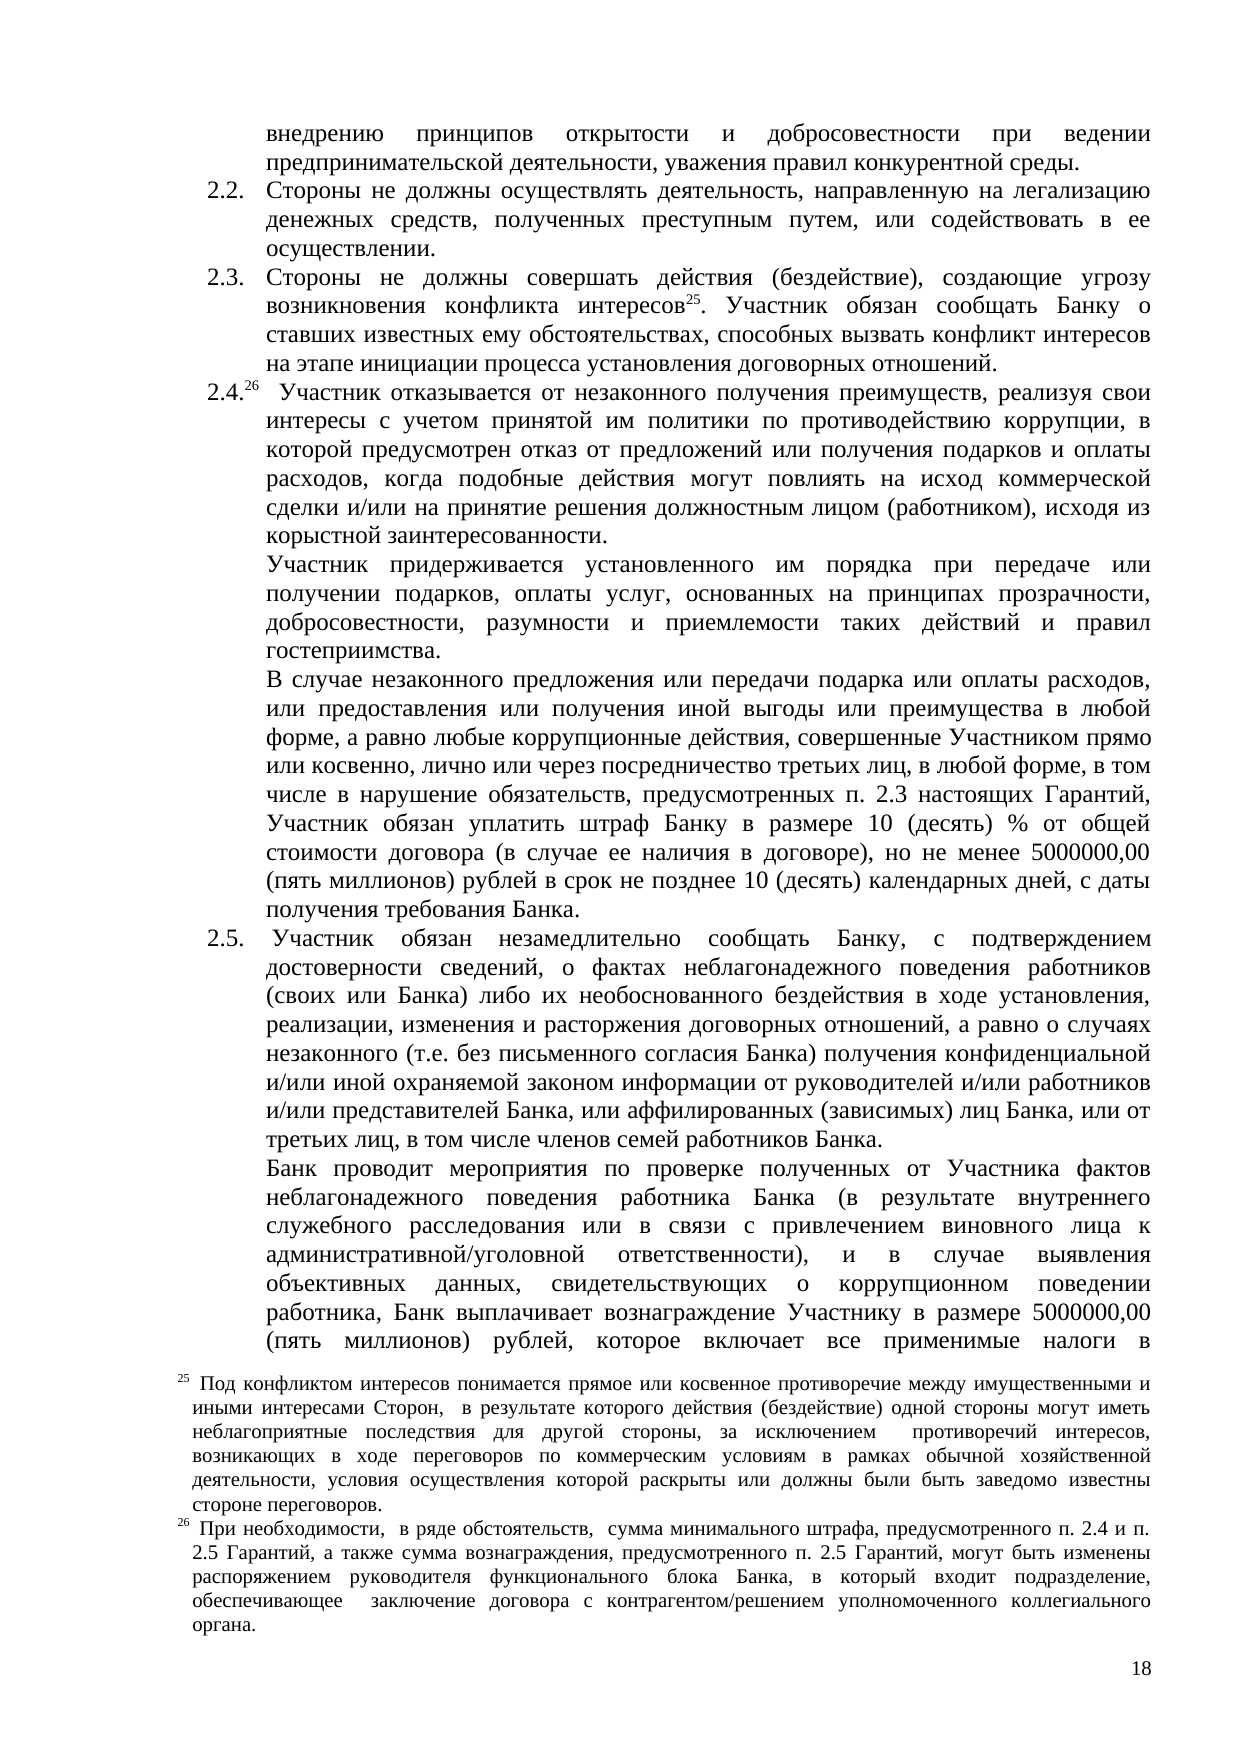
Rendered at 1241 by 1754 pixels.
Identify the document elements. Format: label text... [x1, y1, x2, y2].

text 2.5. Участник обязан незамедлительно сообщать Банку, с подтверждением достоверности сведений, о фактах неблагонадежного поведения работников (своих или Банка) либо их необоснованного бездействия в ходе установления, реализации, изменения и расторжения договорных отношений, а равно о случаях незаконного (т.е. без письменного согласия Банка) получения конфиденциальной и/или иной охраняемой законом информации от руководителей и/или работников и/или представителей Банка, или аффилированных (зависимых) лиц Банка, или от третьих лиц, в том числе членов семей работников Банка. [207, 923, 1152, 1153]
text 2.4. Участник отказывается от незаконного получения преимуществ, реализуя свои интересы с учетом принятой им политики по противодействию коррупции, в которой предусмотрен отказ от предложений или получения подарков и оплаты расходов, когда подобные действия могут повлиять на исход коммерческой сделки и/или на принятие решения должностным лицом (работником), исходя из корыстной заинтересованности. [207, 377, 1152, 549]
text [207, 1153, 1152, 1354]
text Участник придерживается установленного им порядка при передаче или получении подарков, оплаты услуг, основанных на принципах прозрачности, добросовестности, разумности и приемлемости таких действий и правил гостеприимства. [266, 549, 1152, 664]
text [207, 118, 1152, 176]
text В случае незаконного предложения или передачи подарка или оплаты расходов, или предоставления или получения иной выгоды или преимущества в любой форме, а равно любые коррупционные действия, совершенные Участником прямо или косвенно, лично или через посредничество третьих лиц, в любой форме, в том числе в нарушение обязательств, предусмотренных п. 2.3 настоящих Гарантий, Участник обязан уплатить штраф Банку в размере 10 (десять) % от общей стоимости договора (в случае ее наличия в договоре), но не менее 5000000,00 (пять миллионов) рублей в срок не позднее 10 (десять) календарных дней, с даты получения требования Банка. [266, 664, 1152, 923]
text 2.3. Стороны не должны совершать действия (бездействие), создающие угрозу возникновения конфликта интересов. Участник обязан сообщать Банку о ставших известных ему обстоятельствах, способных вызвать конфликт интересов на этапе инициации процесса установления договорных отношений. [207, 262, 1152, 377]
text 2.2. Стороны не должны осуществлять деятельность, направленную на легализацию денежных средств, полученных преступным путем, или содействовать в ее осуществлении. [207, 176, 1152, 262]
